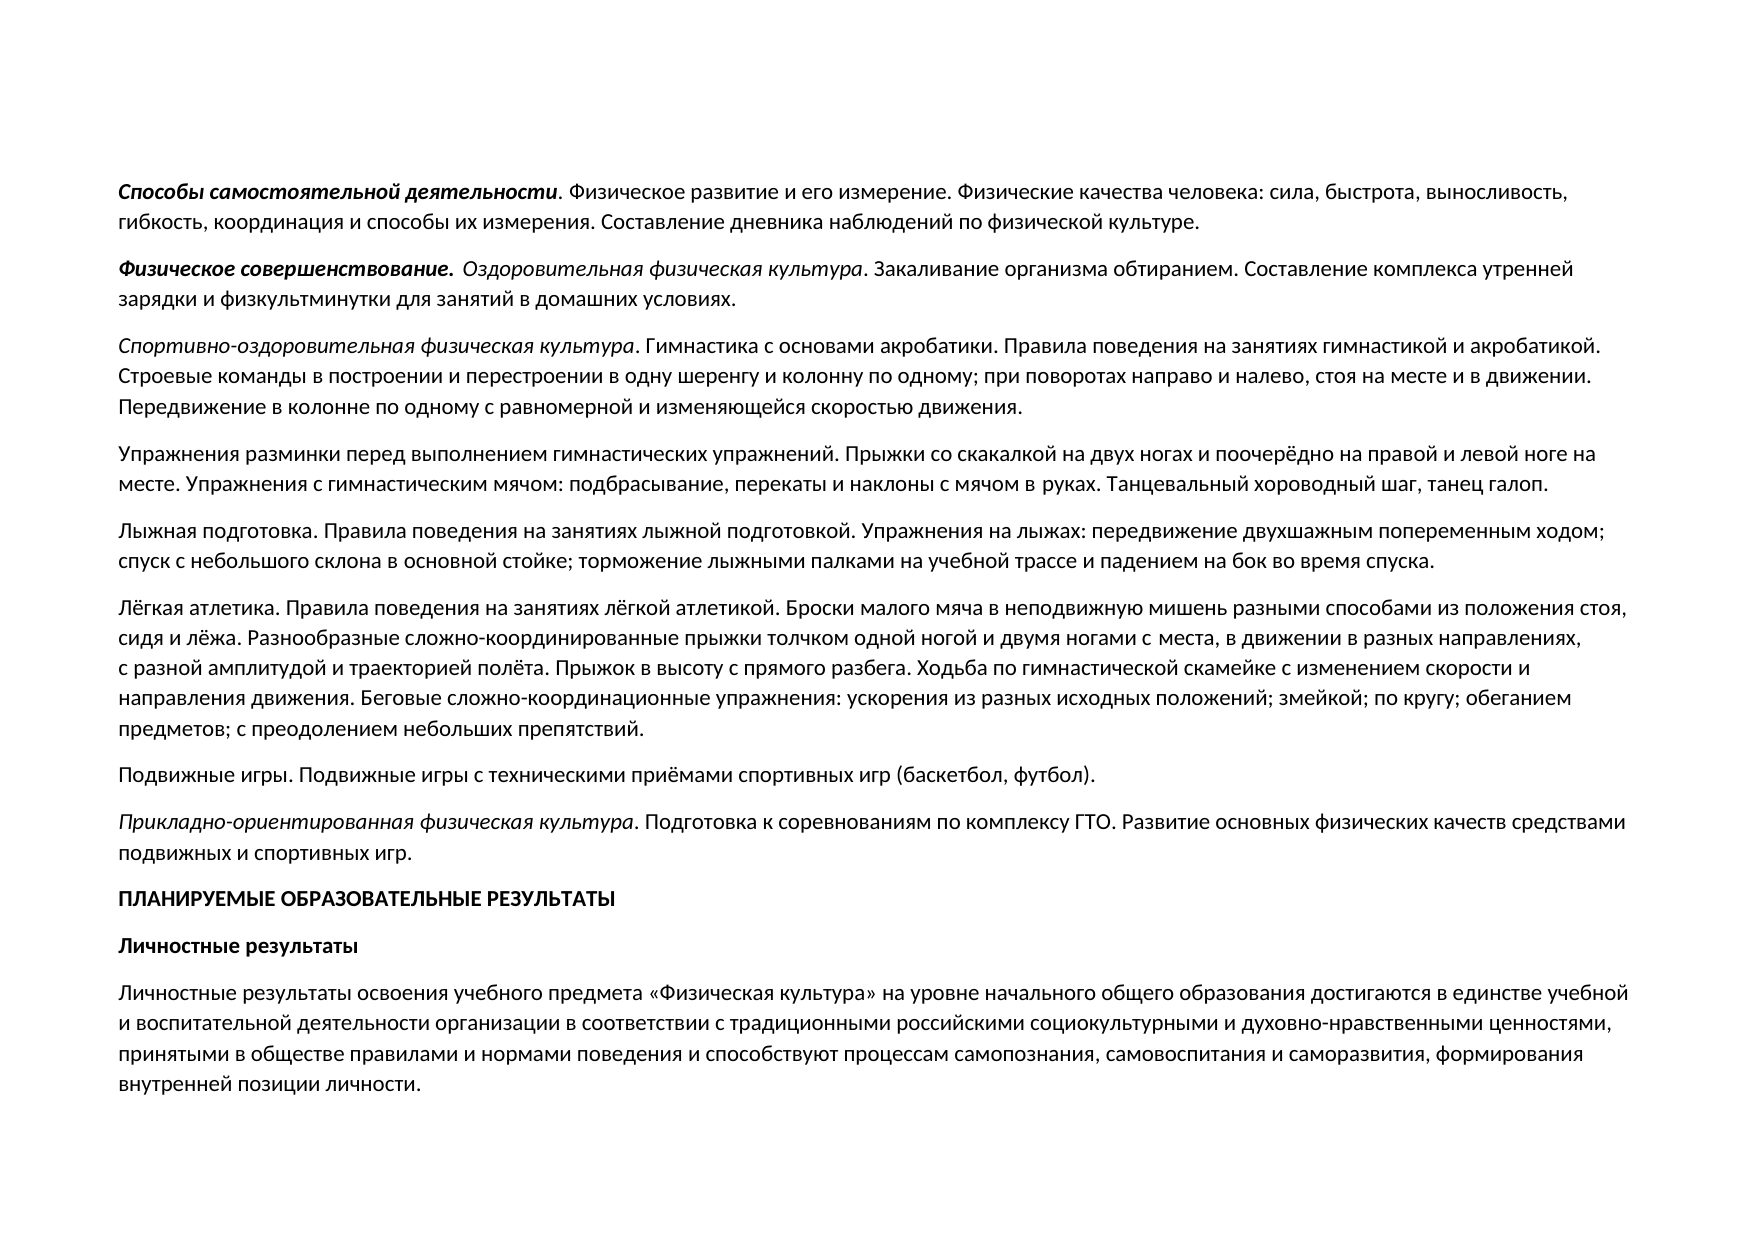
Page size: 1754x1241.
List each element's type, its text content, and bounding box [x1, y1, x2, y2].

text Физическое совершенствование. Оздоровительная физическая культура. Закаливание организма обтиранием. Составление комплекса утренней зарядки и физкультминутки для занятий в домашних условиях. [118, 254, 1636, 312]
text Лёгкая атлетика. Правила поведения на занятиях лёгкой атлетикой. Броски малого мяча в неподвижную мишень разными способами из положения стоя, сидя и лёжа. Разнообразные сложно-координированные прыжки толчком одной ногой и двумя ногами с места, в движении в разных направлениях, с разной амплитудой и траекторией полёта. Прыжок в высоту с прямого разбега. Ходьба по гимнастической скамейке с изменением скорости и направления движения. Беговые сложно-координационные упражнения: ускорения из разных исходных положений; змейкой; по кругу; обеганием предметов; с преодолением небольших препятствий. [118, 593, 1636, 742]
text Подвижные игры. Подвижные игры с техническими приёмами спортивных игр (баскетбол, футбол). [118, 761, 1636, 788]
text Лыжная подготовка. Правила поведения на занятиях лыжной подготовкой. Упражнения на лыжах: передвижение двухшажным попеременным ходом; спуск с небольшого склона в основной стойке; торможение лыжными палками на учебной трассе и падением на бок во время спуска. [118, 516, 1636, 574]
text Личностные результаты [118, 931, 1636, 959]
text Упражнения разминки перед выполнением гимнастических упражнений. Прыжки со скакалкой на двух ногах и поочерёдно на правой и левой ноге на месте. Упражнения с гимнастическим мячом: подбрасывание, перекаты и наклоны с мячом в руках. Танцевальный хороводный шаг, танец галоп. [118, 439, 1636, 497]
text Спортивно-оздоровительная физическая культура. Гимнастика с основами акробатики. Правила поведения на занятиях гимнастикой и акробатикой. Строевые команды в построении и перестроении в одну шеренгу и колонну по одному; при поворотах направо и налево, стоя на месте и в движении. Передвижение в колонне по одному с равномерной и изменяющейся скоростью движения. [118, 331, 1636, 420]
text Личностные результаты освоения учебного предмета «Физическая культура» на уровне начального общего образования достигаются в единстве учебной и воспитательной деятельности организации в соответствии с традиционными российскими социокультурными и духовно-нравственными ценностями, принятыми в обществе правилами и нормами поведения и способствуют процессам самопознания, самовоспитания и саморазвития, формирования внутренней позиции личности. [118, 978, 1636, 1097]
text Способы самостоятельной деятельности. Физическое развитие и его измерение. Физические качества человека: сила, быстрота, выносливость, гибкость, координация и способы их измерения. Составление дневника наблюдений по физической культуре. [118, 177, 1636, 235]
text ПЛАНИРУЕМЫЕ ОБРАЗОВАТЕЛЬНЫЕ РЕЗУЛЬТАТЫ [118, 884, 1636, 912]
text Прикладно-ориентированная физическая культура. Подготовка к соревнованиям по комплексу ГТО. Развитие основных физических качеств средствами подвижных и спортивных игр. [118, 807, 1636, 866]
